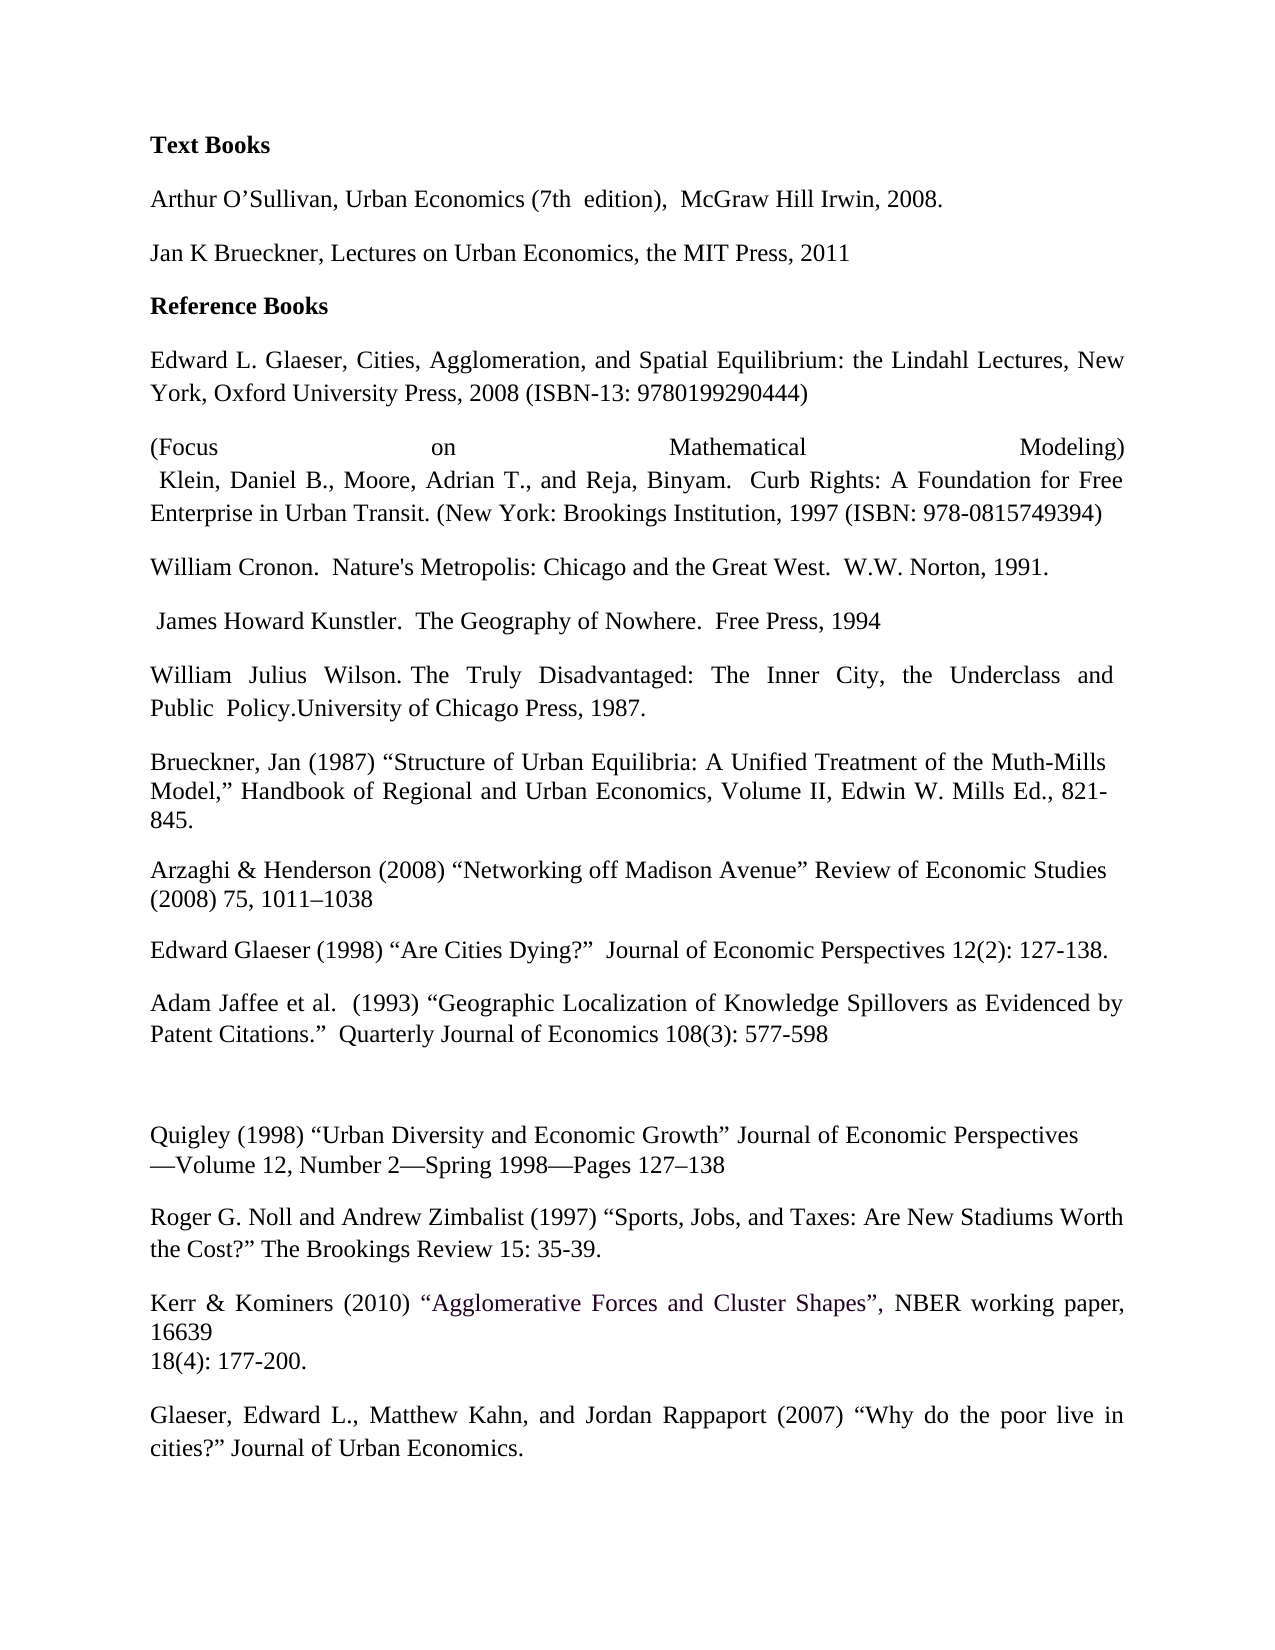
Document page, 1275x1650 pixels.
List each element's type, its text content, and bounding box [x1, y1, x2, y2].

text (Focus on Mathematical Modeling) Klein, Daniel B., Moore, Adrian T., and Reja, Binyam. Curb Rights: A Foundation for Free Enterprise in Urban Transit. (New York: Brookings Institution, 1997 (ISBN: 978-0815749394) [150, 432, 1125, 527]
text 18(4): 177‐200. [150, 1346, 1125, 1375]
text Edward Glaeser (1998) “Are Cities Dying?” Journal of Economic Perspectives 12(2): 127‐138. [150, 935, 1125, 963]
text Arthur O’Sullivan, Urban Economics (7th edition), McGraw Hill Irwin, 2008. [150, 184, 1125, 212]
text James Howard Kunstler. The Geography of Nowhere. Free Press, 1994 [150, 606, 1125, 635]
text Glaeser, Edward L., Matthew Kahn, and Jordan Rappaport (2007) “Why do the poor live in cities?” Journal of Urban Economics. [150, 1400, 1125, 1462]
text Adam Jaffee et al. (1993) “Geographic Localization of Knowledge Spillovers as Evidenced by Patent Citations.” Quarterly Journal of Economics 108(3): 577‐598 [150, 988, 1125, 1047]
text Text Books [150, 130, 1125, 159]
text Reference Books [150, 291, 1125, 320]
text Arzaghi & Henderson (2008) “Networking off Madison Avenue” Review of Economic Studies (2008) 75, 1011–1038 [150, 855, 1108, 913]
text Jan K Brueckner, Lectures on Urban Economics, the MIT Press, 2011 [150, 238, 1125, 266]
text Brueckner, Jan (1987) “Structure of Urban Equilibria: A Unified Treatment of the Muth-Mills Model,” Handbook of Regional and Urban Economics, Volume II, Edwin W. Mills Ed., 821-845. [150, 747, 1108, 834]
text Edward L. Glaeser, Cities, Agglomeration, and Spatial Equilibrium: the Lindahl Lectures, New York, Oxford University Press, 2008 (ISBN-13: 9780199290444) [150, 345, 1125, 407]
text William Cronon. Nature's Metropolis: Chicago and the Great West. W.W. Norton, 1991. [150, 552, 1125, 581]
text Roger G. Noll and Andrew Zimbalist (1997) “Sports, Jobs, and Taxes: Are New Stadiums Worth the Cost?” The Brookings Review 15: 35‐39. [150, 1202, 1125, 1263]
text William Julius Wilson. The Truly Disadvantaged: The Inner City, the Underclass and Public Policy.University of Chicago Press, 1987. [150, 660, 1116, 722]
subtitle Kerr & Kominers (2010) “Agglomerative Forces and Cluster Shapes”, NBER working paper, 16639 [150, 1288, 1125, 1346]
text Quigley (1998) “Urban Diversity and Economic Growth” Journal of Economic Perspectives—Volume 12, Number 2—Spring 1998—Pages 127–138 [150, 1121, 1079, 1179]
